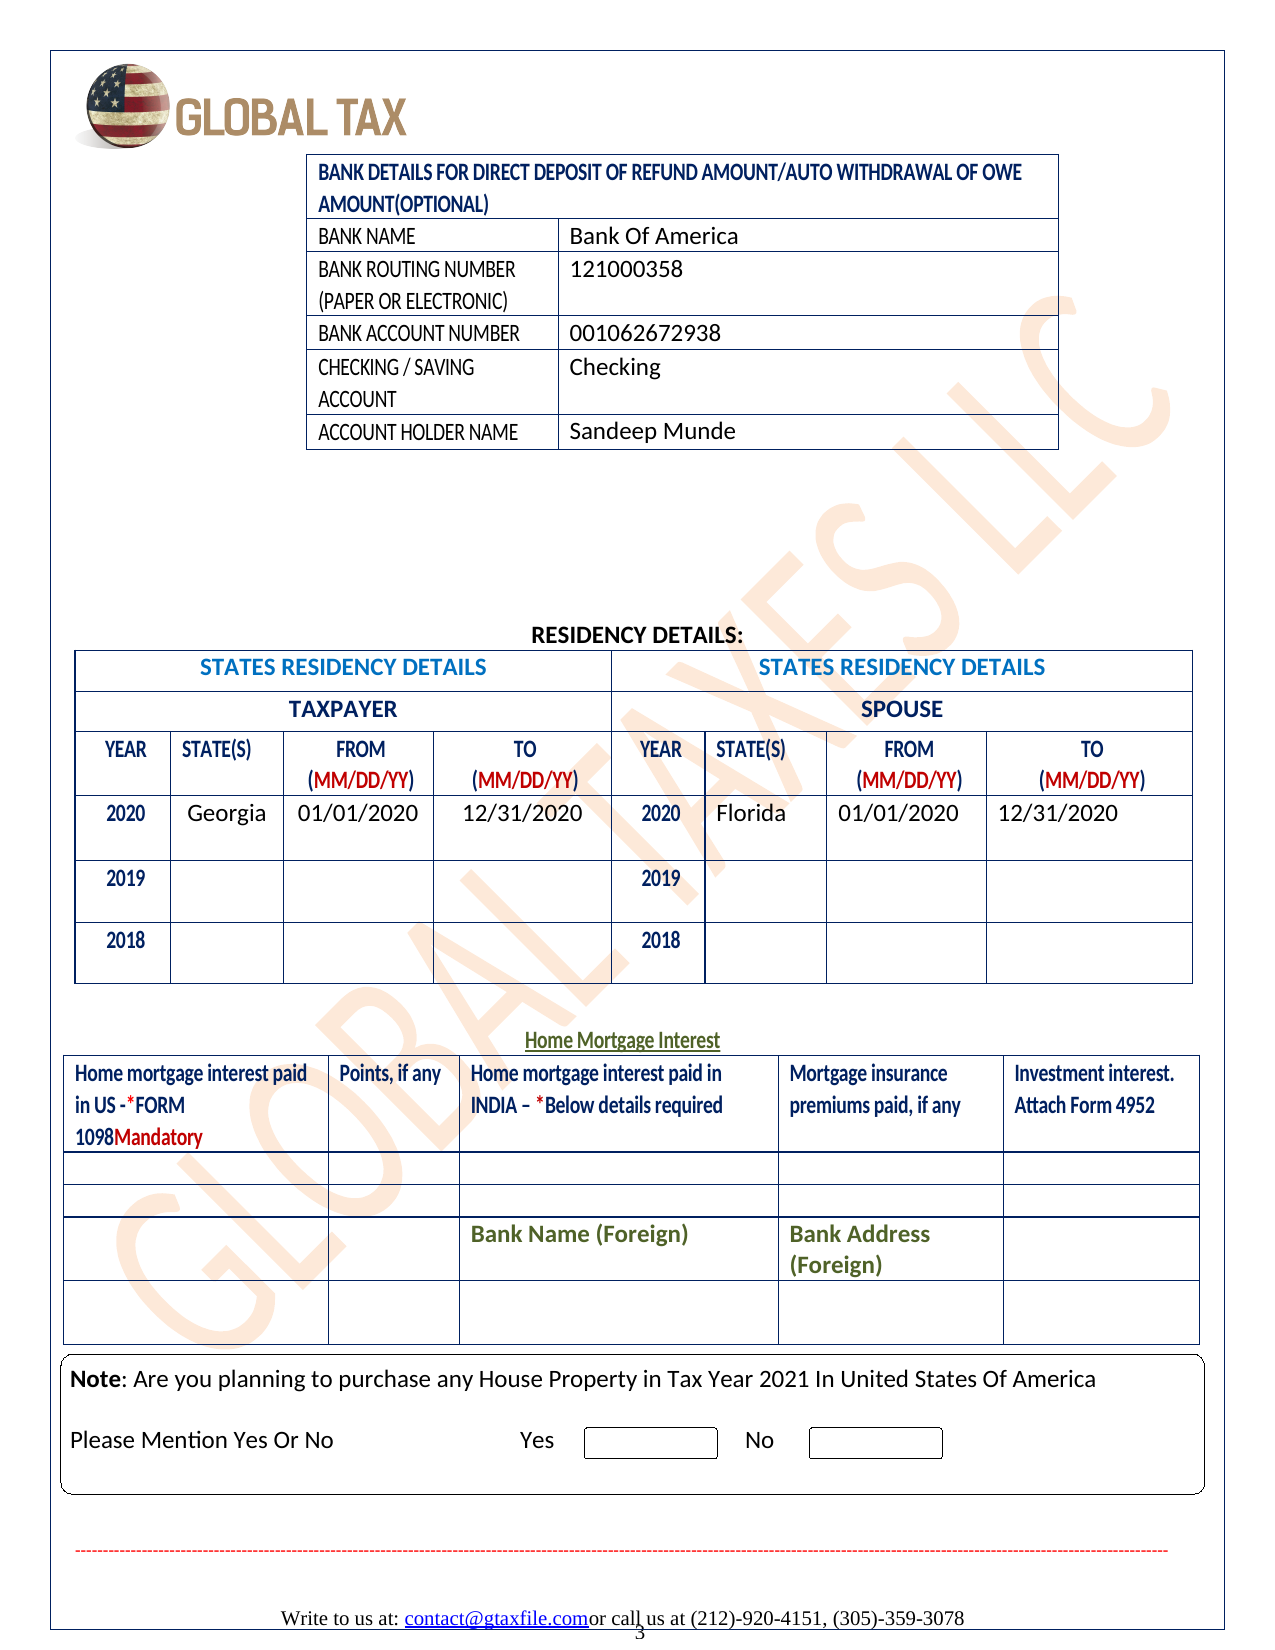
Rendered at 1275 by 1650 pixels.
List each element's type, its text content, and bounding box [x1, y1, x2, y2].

table_cell [1004, 1218, 1199, 1279]
table_header Home mortgage interest paid in INDIA – *Below details required [460, 1056, 778, 1151]
table_cell 121000358 [559, 252, 1058, 315]
table_cell [64, 1281, 328, 1343]
table_cell TO (MM/DD/YY) [434, 732, 611, 795]
table_cell [460, 1153, 778, 1184]
table_header Investment interest. Attach Form 4952 [1004, 1056, 1199, 1151]
table_cell [1004, 1281, 1199, 1343]
table_cell [460, 1281, 778, 1343]
table_cell [171, 861, 283, 922]
table_cell Bank Of America [559, 219, 1058, 251]
table_cell FROM (MM/DD/YY) [827, 732, 986, 795]
table_cell [284, 861, 433, 922]
table_cell [779, 1281, 1003, 1343]
table_cell 2020 [76, 796, 170, 860]
table_cell [64, 1153, 328, 1184]
table_cell [987, 861, 1192, 922]
table_cell YEAR [612, 732, 704, 795]
table_cell Sandeep Munde [559, 415, 1058, 449]
table_cell TO (MM/DD/YY) [987, 732, 1192, 795]
table_cell 12/31/2020 [987, 796, 1192, 860]
table_cell Checking [559, 350, 1058, 413]
table_cell 01/01/2020 [827, 796, 986, 860]
table_cell Georgia [171, 796, 283, 860]
text Home Mortgage Interest [450, 1023, 1200, 1054]
table_cell 2020 [612, 796, 704, 860]
table_cell [706, 861, 826, 922]
table_cell [1004, 1185, 1199, 1216]
table_cell BANK NAME [307, 219, 558, 251]
table_cell [460, 1185, 778, 1216]
text RESIDENCY DETAILS: [75, 619, 1200, 649]
table_cell [1004, 1153, 1199, 1184]
table_cell [779, 1153, 1003, 1184]
table_cell BANK ROUTING NUMBER (PAPER OR ELECTRONIC) [307, 252, 558, 315]
table_cell [329, 1185, 459, 1216]
table_cell [987, 923, 1192, 983]
table_cell [284, 923, 433, 983]
table_cell YEAR [76, 732, 170, 795]
table_cell Bank Name (Foreign) [460, 1218, 778, 1279]
table_cell [171, 923, 283, 983]
picture [75, 63, 407, 149]
table_cell ACCOUNT HOLDER NAME [307, 415, 558, 449]
table_cell [827, 861, 986, 922]
table_cell [827, 923, 986, 983]
table_header Home mortgage interest paid in US -*FORM 1098Mandatory [64, 1056, 328, 1151]
table_header Mortgage insurance premiums paid, if any [779, 1056, 1003, 1151]
table_cell [329, 1218, 459, 1279]
table_cell 12/31/2020 [434, 796, 611, 860]
table_header STATES RESIDENCY DETAILS [76, 651, 611, 691]
table_cell FROM (MM/DD/YY) [284, 732, 433, 795]
table_cell [434, 861, 611, 922]
table_cell Bank Address (Foreign) [779, 1218, 1003, 1279]
table_cell Florida [706, 796, 826, 860]
table_cell [64, 1185, 328, 1216]
table_cell SPOUSE [612, 692, 1192, 731]
table_cell 01/01/2020 [284, 796, 433, 860]
table_cell STATE(S) [171, 732, 283, 795]
table_cell CHECKING / SAVING ACCOUNT [307, 350, 558, 413]
table_cell STATE(S) [706, 732, 826, 795]
table_cell 001062672938 [559, 316, 1058, 349]
table_cell [329, 1281, 459, 1343]
table_cell BANK ACCOUNT NUMBER [307, 316, 558, 349]
table_cell [706, 923, 826, 983]
table_cell 2019 [612, 861, 704, 922]
table_header Points, if any [329, 1056, 459, 1151]
table_cell [434, 923, 611, 983]
table_cell [64, 1218, 328, 1279]
table_cell [329, 1153, 459, 1184]
table_cell 2018 [76, 923, 170, 983]
table_cell 2018 [612, 923, 704, 983]
table_cell [779, 1185, 1003, 1216]
table_header STATES RESIDENCY DETAILS [612, 651, 1192, 691]
table_cell 2019 [76, 861, 170, 922]
table_header BANK DETAILS FOR DIRECT DEPOSIT OF REFUND AMOUNT/AUTO WITHDRAWAL OF OWE AMOUNT(OPTIONAL) [307, 155, 1058, 218]
table_cell TAXPAYER [76, 692, 611, 731]
